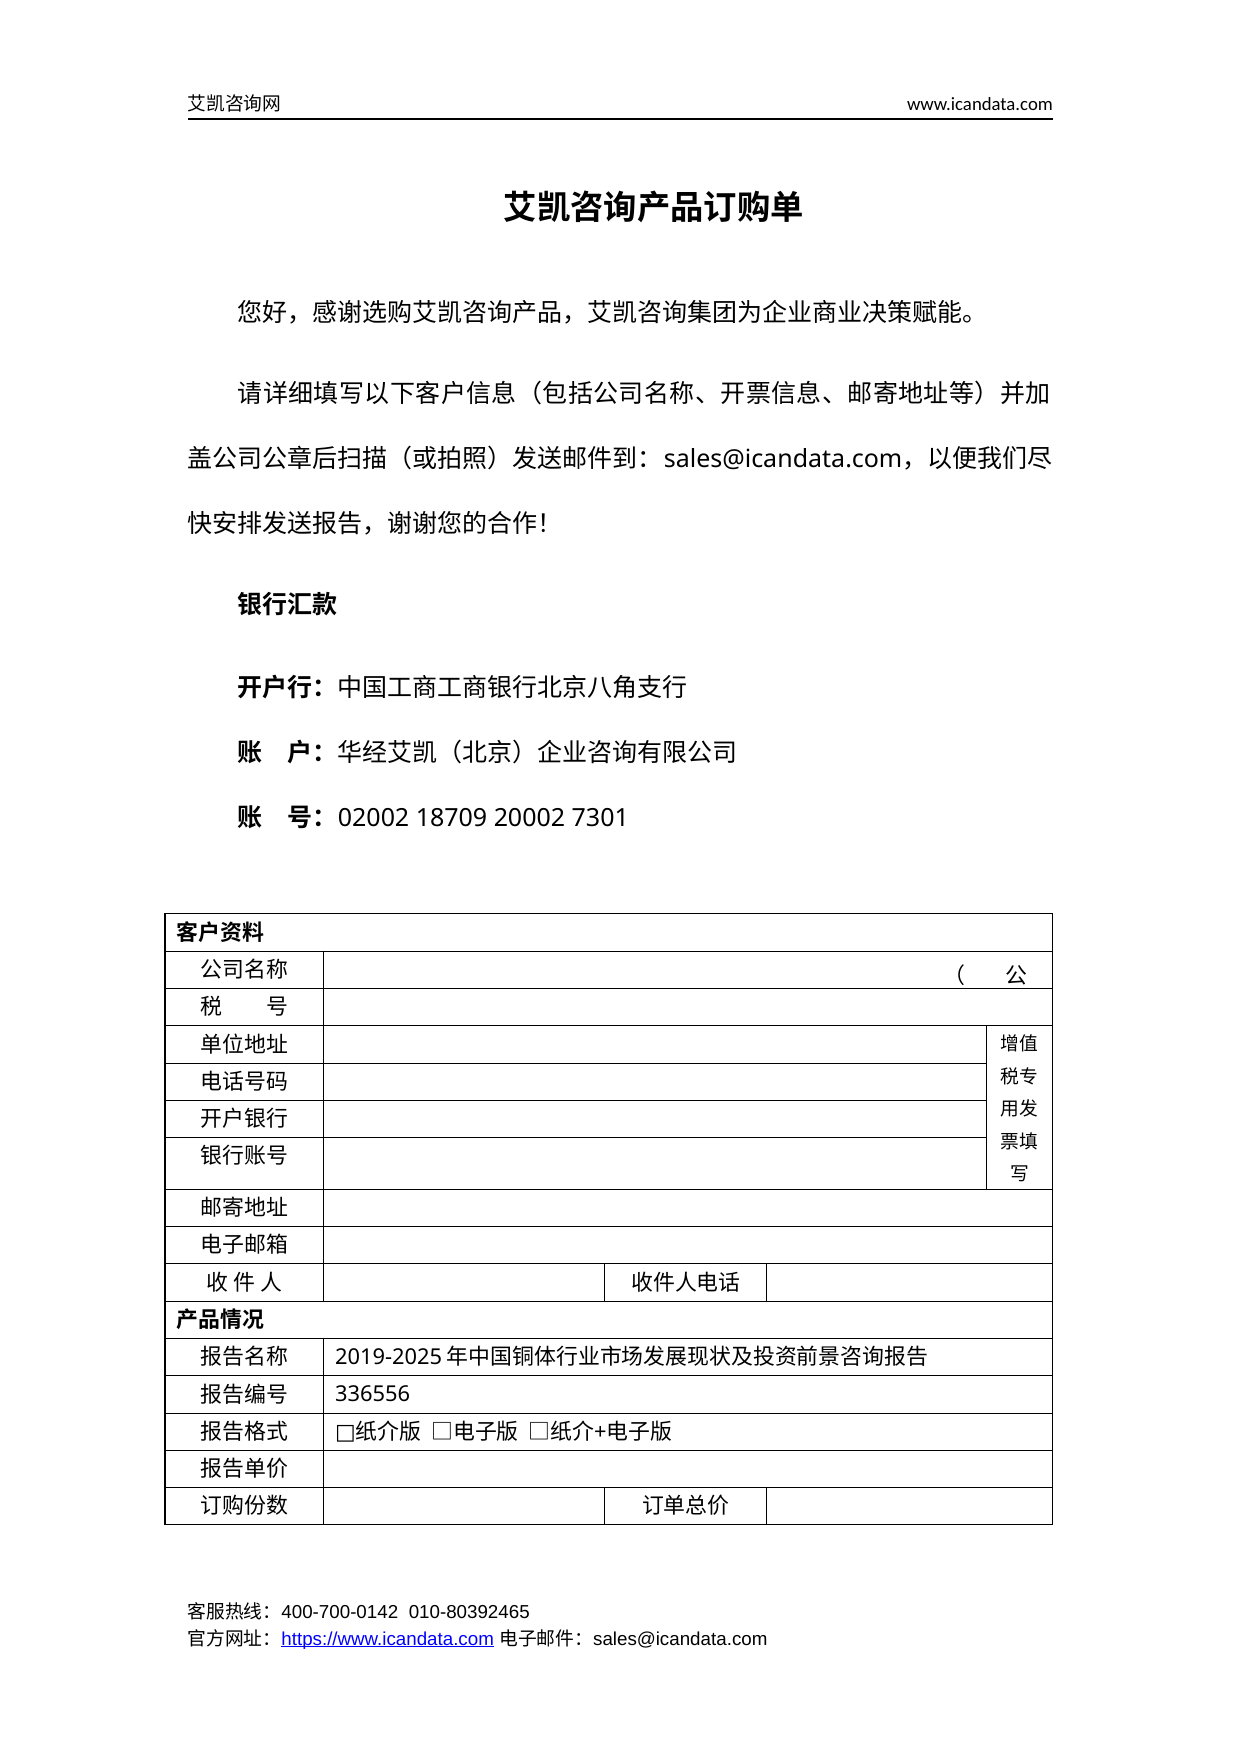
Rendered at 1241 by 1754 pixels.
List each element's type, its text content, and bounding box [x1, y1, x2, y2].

table_cell 订购份数 [166, 1488, 323, 1524]
table_cell [324, 1488, 604, 1524]
table_cell [324, 1138, 986, 1189]
table_cell 单位地址 [166, 1026, 323, 1062]
table_cell 电子邮箱 [166, 1227, 323, 1263]
text 开户行：中国工商工商银行北京八角支行 [187, 653, 1053, 718]
table_cell [324, 1190, 1052, 1226]
table_cell 报告名称 [166, 1339, 323, 1375]
table_cell 报告单价 [166, 1451, 323, 1487]
table_cell 电话号码 [166, 1064, 323, 1100]
table_cell 产品情况 [166, 1302, 1052, 1338]
table_cell 收 件 人 [166, 1264, 323, 1301]
table_cell [324, 1026, 986, 1062]
text 银行汇款 [187, 570, 1053, 635]
table_cell [324, 1064, 986, 1100]
table_cell 税 号 [166, 989, 323, 1025]
table_cell 报告编号 [166, 1376, 323, 1412]
table_cell [324, 952, 1052, 988]
table_cell 增值税专用发票填写 [987, 1026, 1052, 1189]
table_cell [324, 1227, 1052, 1263]
table_header 客户资料 [166, 914, 1052, 951]
table_cell [767, 1488, 1052, 1524]
table_cell [324, 989, 1052, 1025]
table_cell [324, 1451, 1052, 1487]
table_cell 银行账号 [166, 1138, 323, 1189]
table_cell [324, 1264, 604, 1301]
table_cell 336556 [324, 1376, 1052, 1412]
text 账 号：02002 18709 20002 7301 [187, 783, 1053, 848]
text 您好，感谢选购艾凯咨询产品，艾凯咨询集团为企业商业决策赋能。 [187, 278, 1053, 343]
table_cell 公司名称 [166, 952, 323, 988]
table_cell [767, 1264, 1052, 1301]
text 请详细填写以下客户信息（包括公司名称、开票信息、邮寄地址等）并加盖公司公章后扫描（或拍照）发送邮件到：sales@icandata.com，以便我们尽快安排发送报告，谢谢您的合作！ [187, 359, 1053, 554]
text 艾凯咨询产品订购单 [187, 172, 1053, 237]
table_cell 收件人电话 [605, 1264, 766, 1301]
table_cell 报告格式 [166, 1414, 323, 1450]
table_cell 2019-2025年中国铜体行业市场发展现状及投资前景咨询报告 [324, 1339, 1052, 1375]
table_cell 开户银行 [166, 1101, 323, 1137]
table_cell 订单总价 [605, 1488, 766, 1524]
table_cell 邮寄地址 [166, 1190, 323, 1226]
table_cell [324, 1101, 986, 1137]
table_cell □纸介版 □电子版 □纸介+电子版 [324, 1414, 1052, 1450]
text 账 户：华经艾凯（北京）企业咨询有限公司 [187, 718, 1053, 783]
